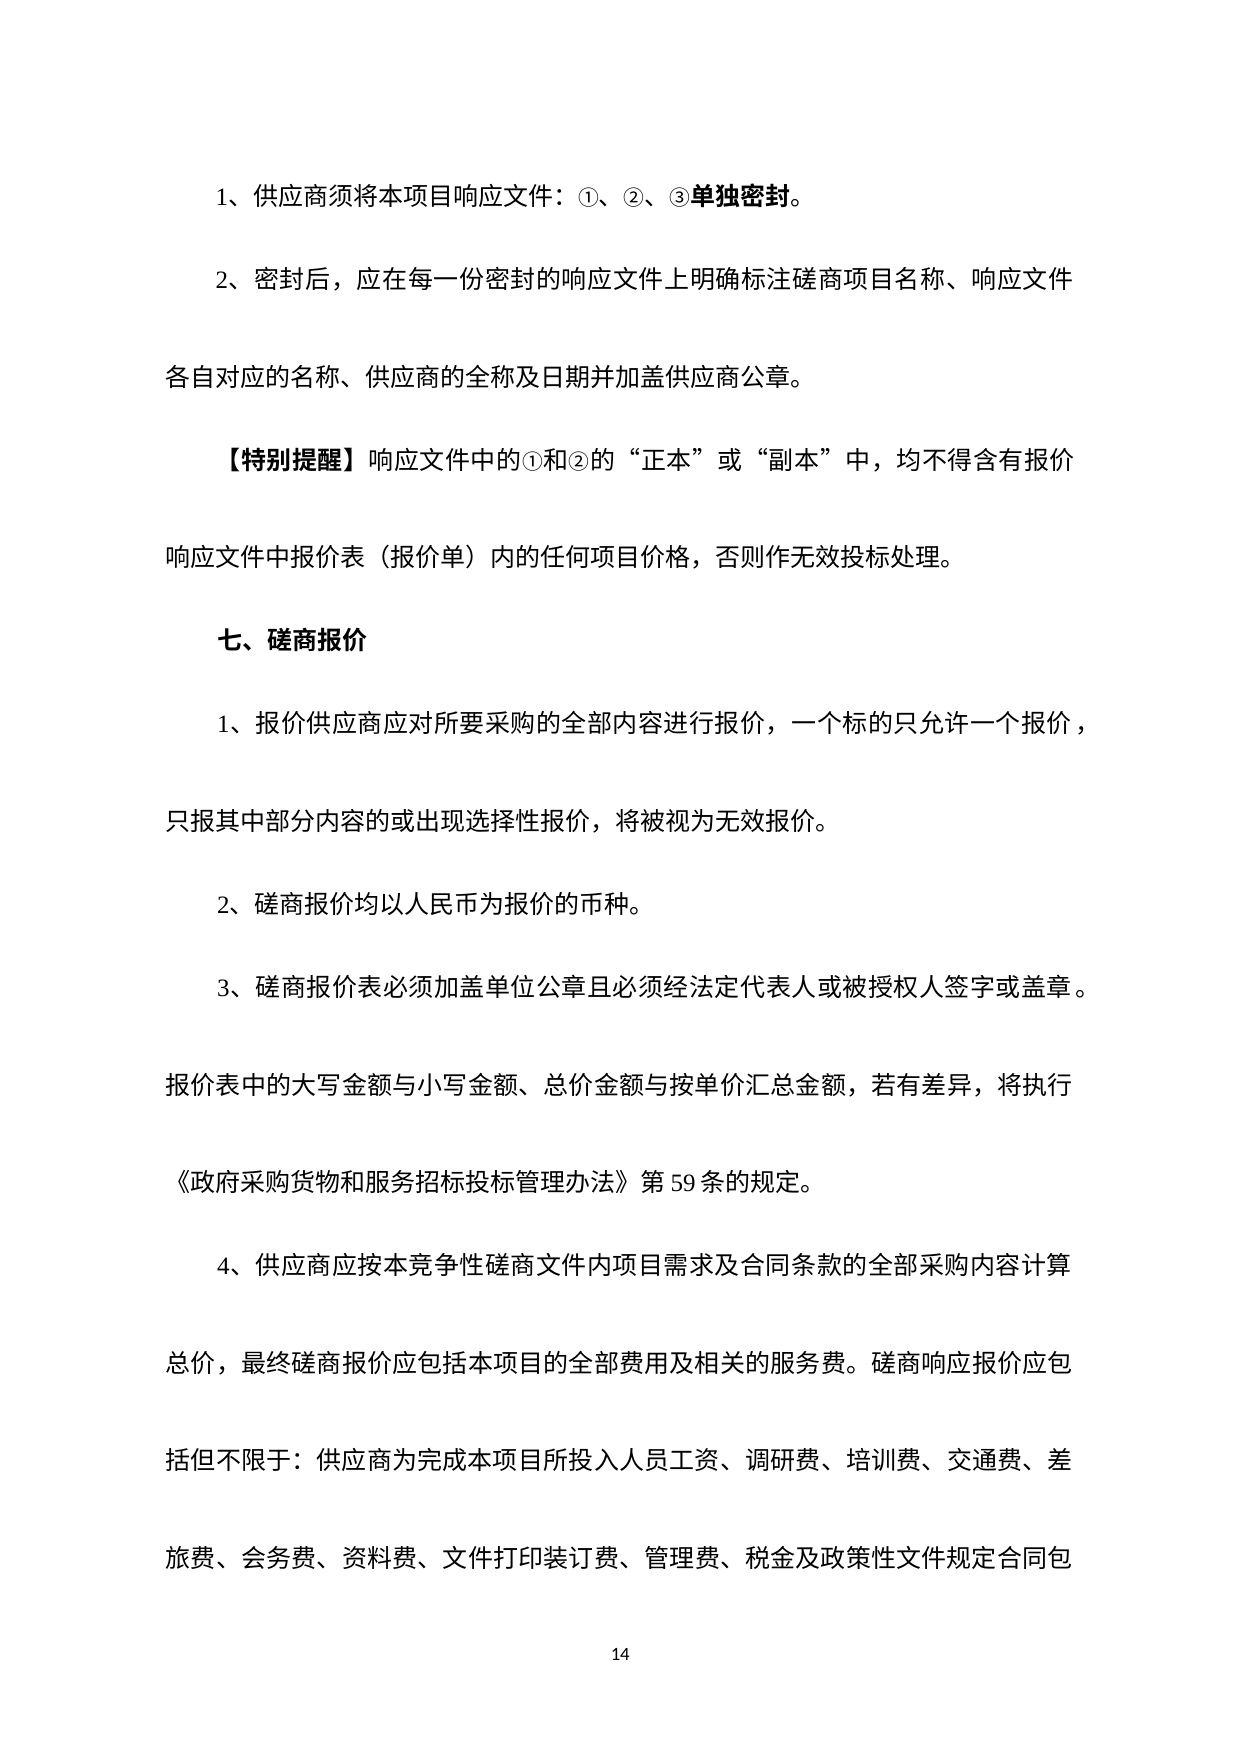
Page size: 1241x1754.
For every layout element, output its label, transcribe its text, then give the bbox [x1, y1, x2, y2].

text 七、磋商报价 [165, 606, 1075, 671]
text 【特别提醒】响应文件中的①和②的“正本”或“副本”中，均不得含有报价响应文件中报价表（报价单）内的任何项目价格，否则作无效投标处理。 [165, 426, 1075, 588]
text 1、报价供应商应对所要采购的全部内容进行报价，一个标的只允许一个报价，只报其中部分内容的或出现选择性报价，将被视为无效报价。 [165, 689, 1075, 852]
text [165, 1231, 1075, 1589]
text 3、磋商报价表必须加盖单位公章且必须经法定代表人或被授权人签字或盖章。报价表中的大写金额与小写金额、总价金额与按单价汇总金额，若有差异，将执行《政府采购货物和服务招标投标管理办法》第59条的规定。 [165, 953, 1075, 1213]
text 2、密封后，应在每一份密封的响应文件上明确标注磋商项目名称、响应文件各自对应的名称、供应商的全称及日期并加盖供应商公章。 [165, 245, 1075, 408]
text 1、供应商须将本项目响应文件：①、②、③单独密封。 [165, 162, 1075, 227]
text 2、磋商报价均以人民币为报价的币种。 [165, 870, 1075, 935]
